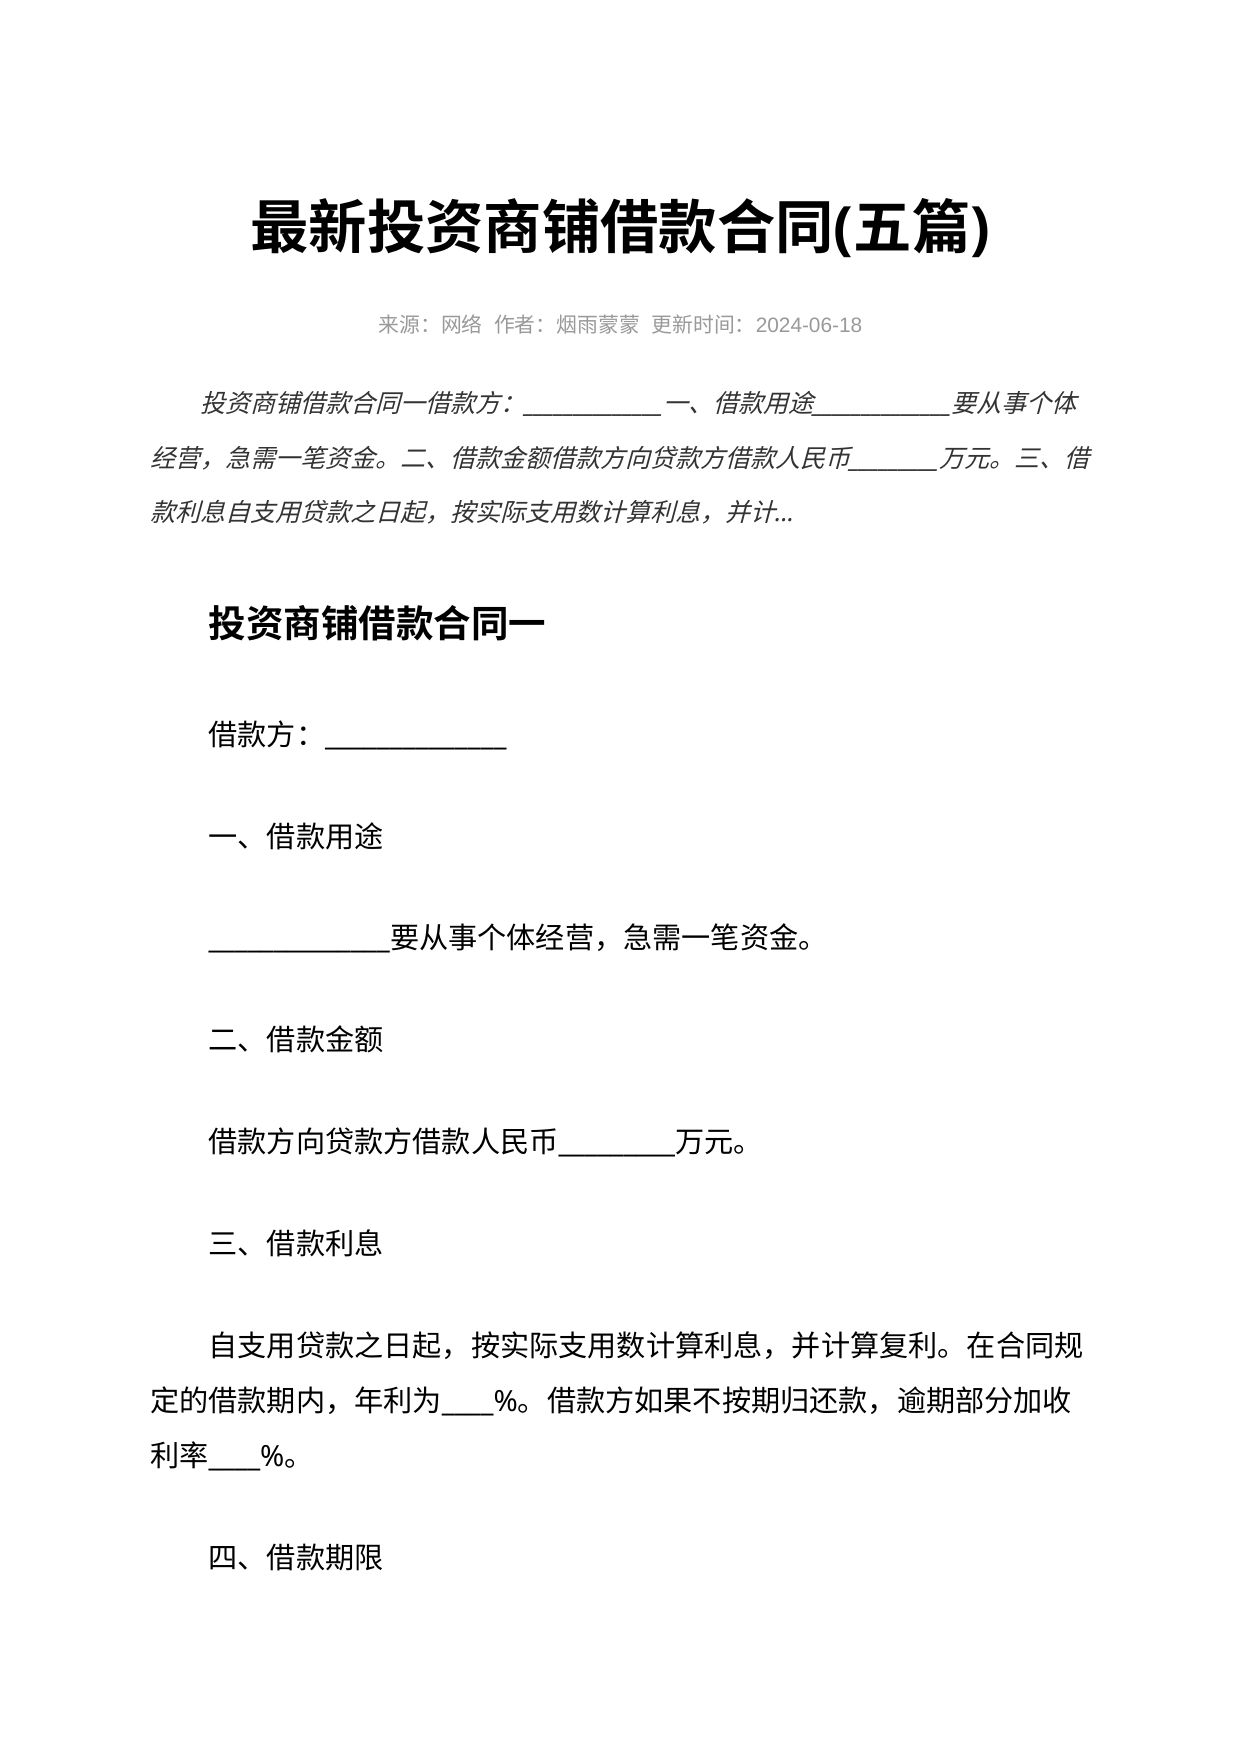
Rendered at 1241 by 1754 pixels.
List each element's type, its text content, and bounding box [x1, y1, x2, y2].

text 二、借款金额 [150, 1017, 1090, 1059]
text 投资商铺借款合同一借款方：______________一、借款用途______________要从事个体经营，急需一笔资金。二、借款金额借款方向贷款方借款人民币_________万元。三、借款利息自支用贷款之日起，按实际支用数计算利息，并计... [150, 384, 1090, 529]
text 自支用贷款之日起，按实际支用数计算利息，并计算复利。在合同规定的借款期内，年利为____%。借款方如果不按期归还款，逾期部分加收利率____%。 [150, 1322, 1090, 1475]
text 投资商铺借款合同一 [150, 594, 1090, 648]
text 来源：网络 作者：烟雨蒙蒙 更新时间：2024-06-18 [150, 313, 1090, 337]
text 三、借款利息 [150, 1221, 1090, 1263]
text ______________要从事个体经营，急需一笔资金。 [150, 915, 1090, 957]
subtitle 最新投资商铺借款合同(五篇) [150, 181, 1090, 266]
text 借款方向贷款方借款人民币_________万元。 [150, 1119, 1090, 1161]
text 一、借款用途 [150, 813, 1090, 855]
text 借款方：______________ [150, 711, 1090, 753]
text 四、借款期限 [150, 1534, 1090, 1577]
